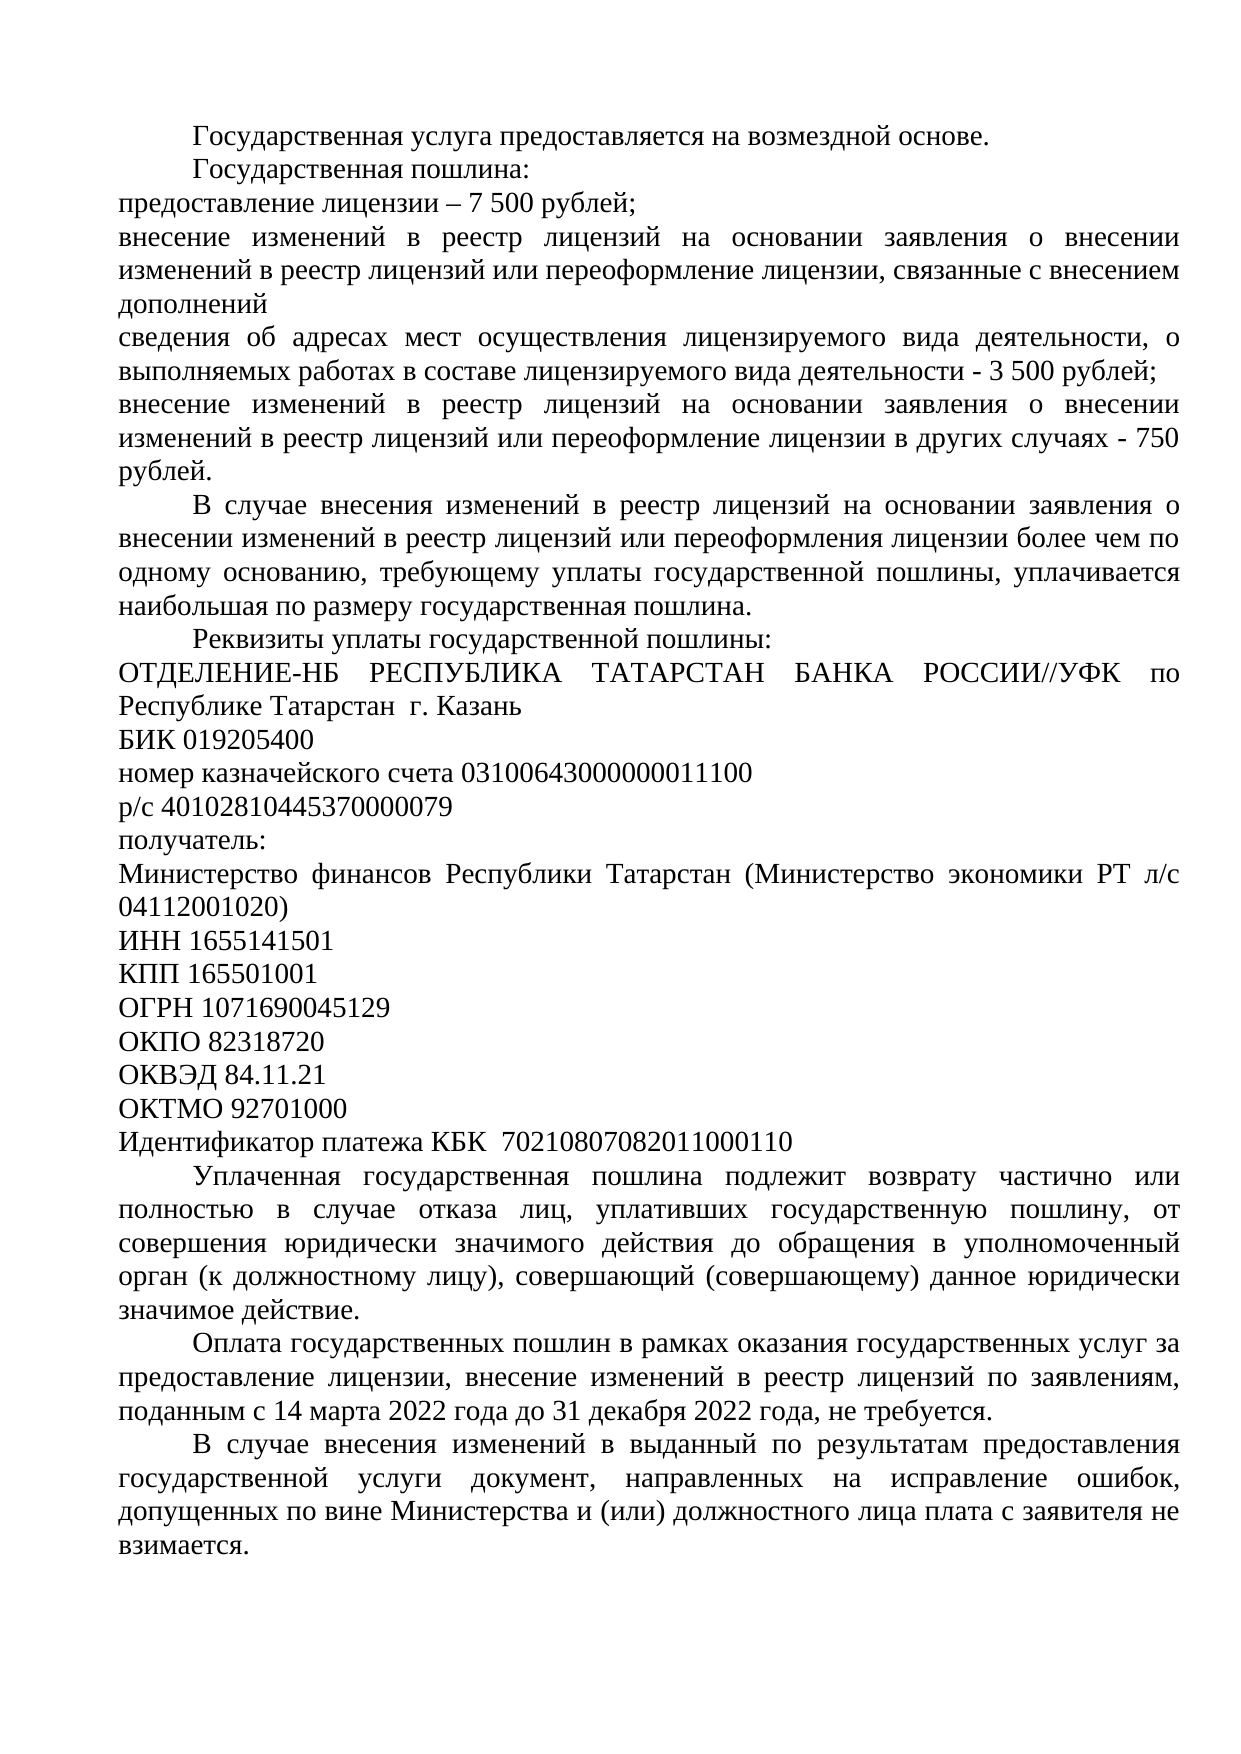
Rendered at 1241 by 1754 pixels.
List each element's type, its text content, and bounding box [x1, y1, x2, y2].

text Государственная пошлина: [118, 152, 1181, 185]
text ОКВЭД 84.11.21 [118, 1057, 1181, 1091]
text р/с 40102810445370000079 [118, 789, 1181, 822]
text предоставление лицензии – 7 500 рублей; [118, 185, 1181, 219]
text внесение изменений в реестр лицензий на основании заявления о внесении изменений в реестр лицензий или переоформление лицензии, связанные с внесением дополнений [118, 219, 1181, 319]
text сведения об адресах мест осуществления лицензируемого вида деятельности, о выполняемых работах в составе лицензируемого вида деятельности - 3 500 рублей; [118, 319, 1181, 386]
text ОКПО 82318720 [118, 1024, 1181, 1057]
text Государственная услуга предоставляется на возмездной основе. [118, 118, 1181, 152]
text ИНН 1655141501 [118, 923, 1181, 957]
text В случае внесения изменений в реестр лицензий на основании заявления о внесении изменений в реестр лицензий или переоформления лицензии более чем по одному основанию, требующему уплаты государственной пошлины, уплачивается наибольшая по размеру государственная пошлина. [118, 487, 1181, 621]
text КПП 165501001 [118, 957, 1181, 990]
text внесение изменений в реестр лицензий на основании заявления о внесении изменений в реестр лицензий или переоформление лицензии в других случаях - 750 рублей. [118, 386, 1181, 487]
text Министерство финансов Республики Татарстан (Министерство экономики РТ л/с 04112001020) [118, 856, 1181, 923]
text БИК 019205400 [118, 722, 1181, 755]
text Оплата государственных пошлин в рамках оказания государственных услуг за предоставление лицензии, внесение изменений в реестр лицензий по заявлениям, поданным с 14 марта 2022 года до 31 декабря 2022 года, не требуется. [118, 1326, 1181, 1426]
text Идентификатор платежа КБК 70210807082011000110 [118, 1124, 1181, 1158]
text Реквизиты уплаты государственной пошлины: [118, 621, 1181, 655]
text номер казначейского счета 03100643000000011100 [118, 755, 1181, 789]
text ОКТМО 92701000 [118, 1091, 1181, 1124]
text ОТДЕЛЕНИЕ-НБ РЕСПУБЛИКА ТАТАРСТАН БАНКА РОССИИ//УФК по Республике Татарстан г. Казань [118, 655, 1181, 722]
text В случае внесения изменений в выданный по результатам предоставления государственной услуги документ, направленных на исправление ошибок, допущенных по вине Министерства и (или) должностного лица плата с заявителя не взимается. [118, 1426, 1181, 1584]
text получатель: [118, 822, 1181, 856]
text ОГРН 1071690045129 [118, 990, 1181, 1024]
text Уплаченная государственная пошлина подлежит возврату частично или полностью в случае отказа лиц, уплативших государственную пошлину, от совершения юридически значимого действия до обращения в уполномоченный орган (к должностному лицу), совершающий (совершающему) данное юридически значимое действие. [118, 1158, 1181, 1326]
